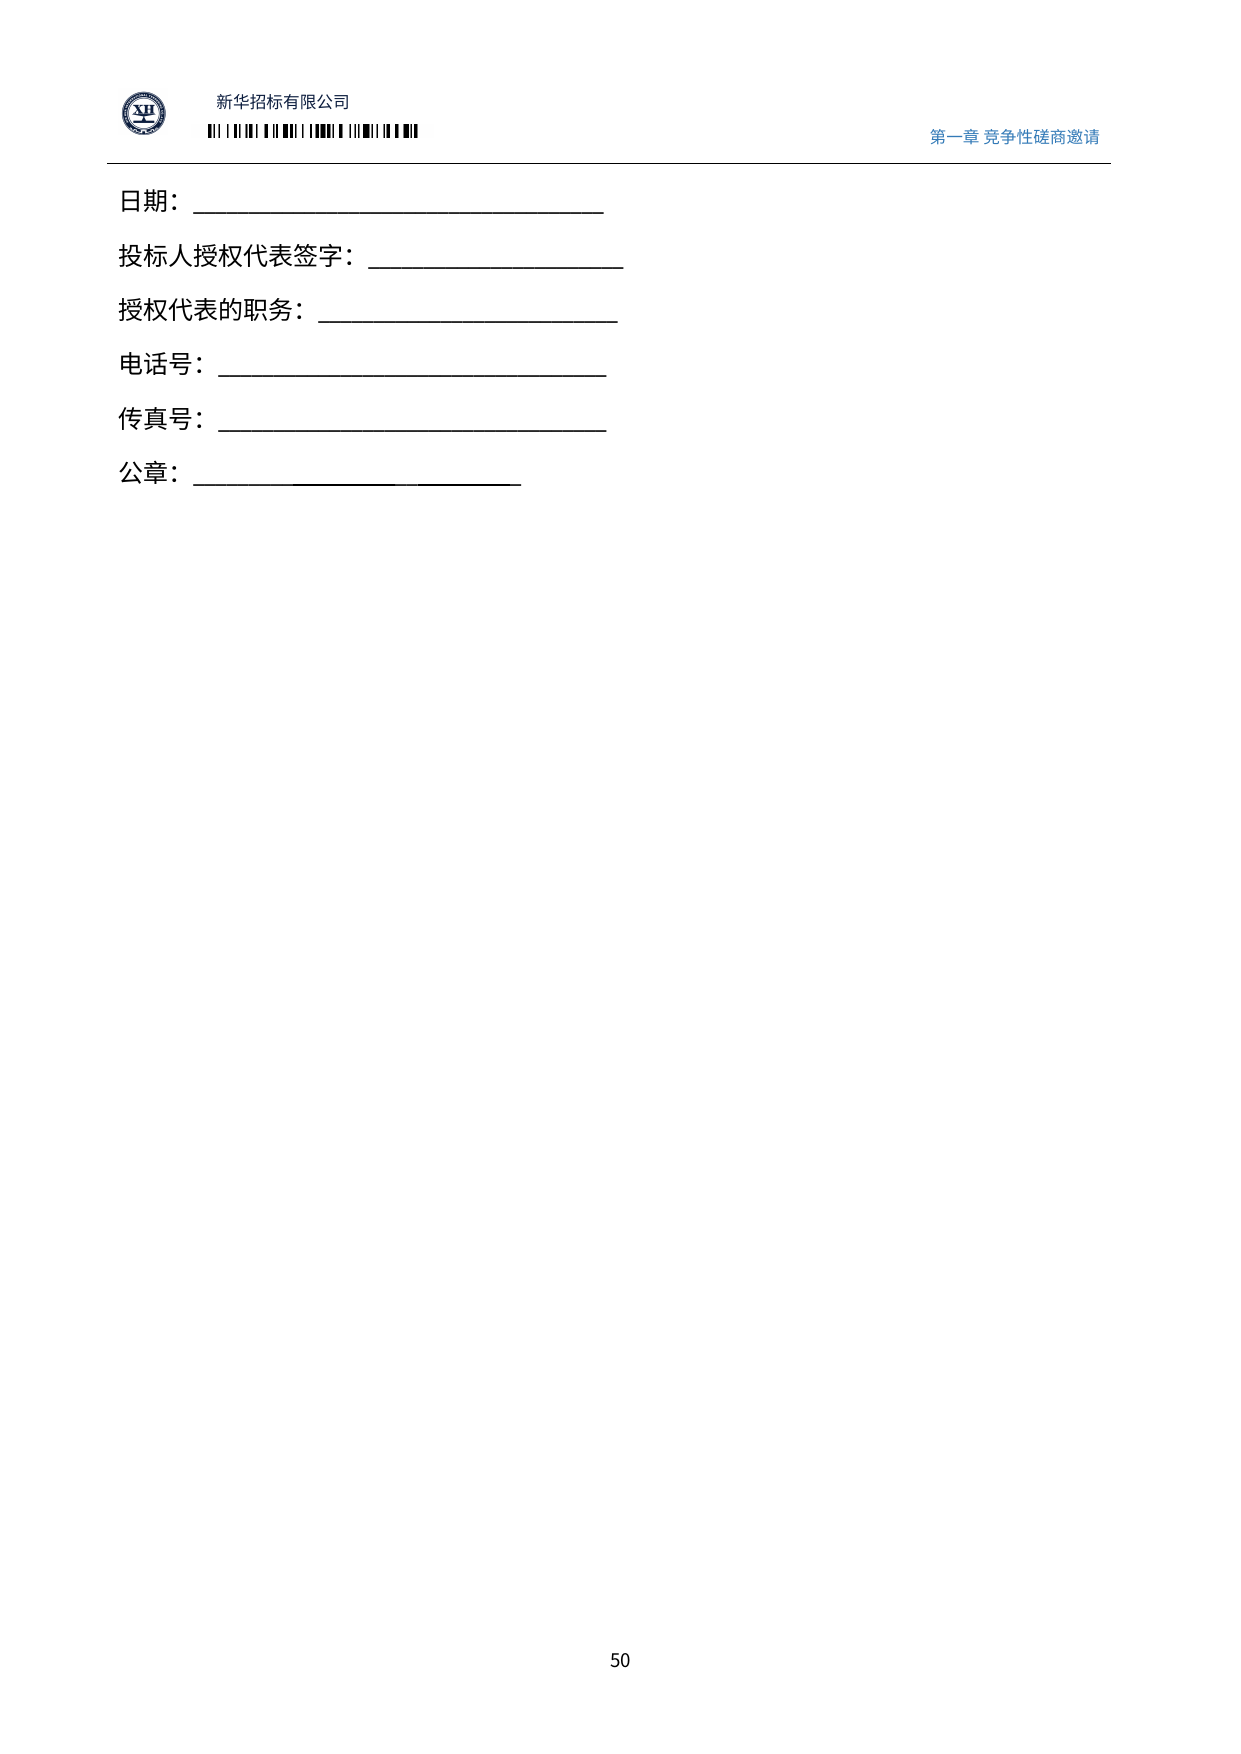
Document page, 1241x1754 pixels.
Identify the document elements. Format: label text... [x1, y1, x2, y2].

text 公章：_________ _____ _____ [118, 453, 1122, 490]
picture [118, 88, 168, 135]
text 投标人授权代表签字：_______________________ [118, 236, 1122, 272]
picture [191, 124, 434, 138]
text 日期：_____________________________________ [118, 118, 1122, 218]
text 电话号：___________________________________ [118, 345, 1122, 381]
text 授权代表的职务：___________________________ [118, 290, 1122, 327]
text 传真号：___________________________________ [118, 399, 1122, 435]
